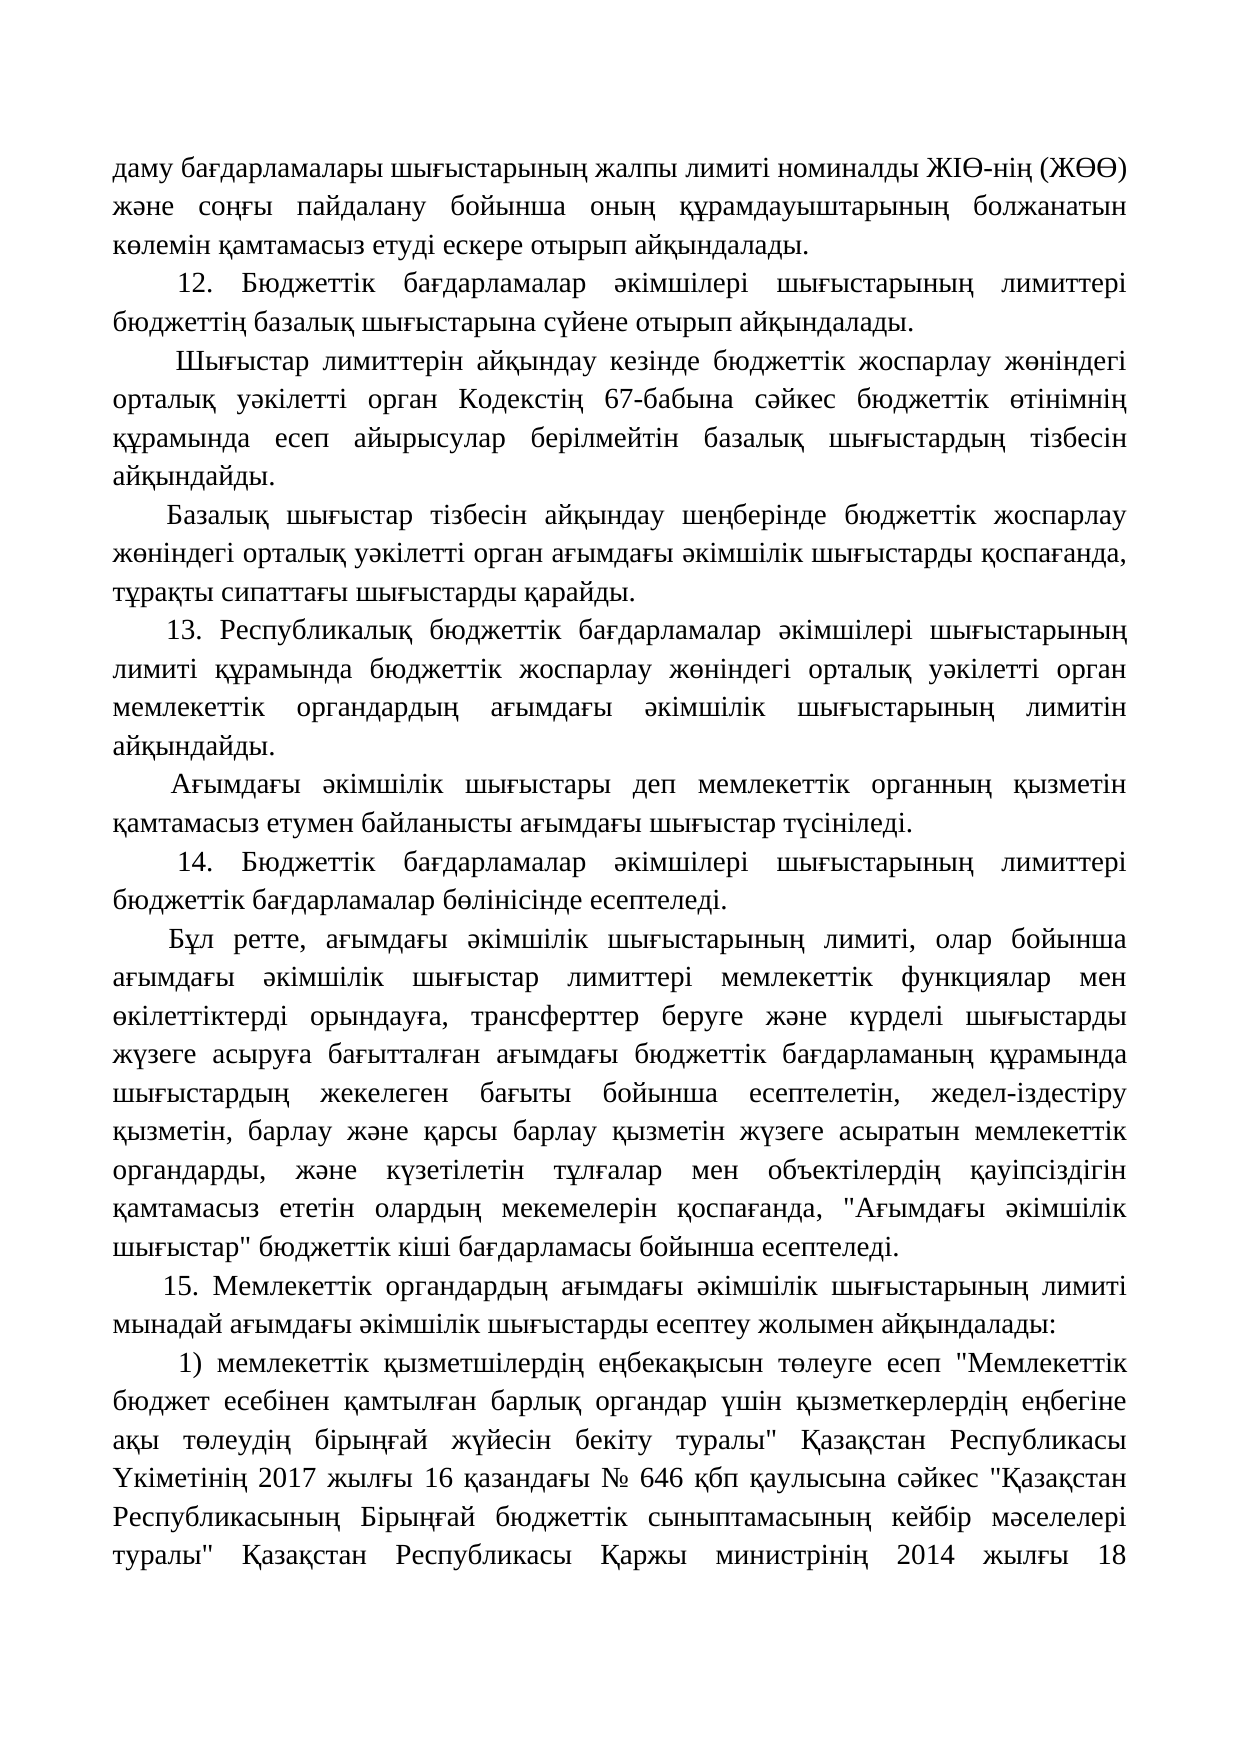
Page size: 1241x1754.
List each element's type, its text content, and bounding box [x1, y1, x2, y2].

text 12. Бюджеттiк бағдарламалар әкiмшiлерi шығыстарының лимиттері бюджеттің базалық шығыстарына сүйене отырып айқындалады. [112, 266, 1128, 338]
text 14. Бюджеттiк бағдарламалар әкiмшiлерi шығыстарының лимиттері бюджеттік бағдарламалар бөлінісінде есептеледі. [112, 844, 1128, 916]
text 13. Республикалық бюджеттік бағдарламалар әкімшілері шығыстарының лимиті құрамында бюджеттік жоспарлау жөніндегі орталық уәкілетті орган мемлекеттік органдардың ағымдағы әкімшілік шығыстарының лимитін айқындайды. [112, 612, 1128, 762]
text Бұл ретте, ағымдағы әкімшілік шығыстарының лимиті, олар бойынша ағымдағы әкімшілік шығыстар лимиттері мемлекеттік функциялар мен өкілеттіктерді орындауға, трансферттер беруге және күрделі шығыстарды жүзеге асыруға бағытталған ағымдағы бюджеттік бағдарламаның құрамында шығыстардың жекелеген бағыты бойынша есептелетін, жедел-іздестіру қызметін, барлау және қарсы барлау қызметін жүзеге асыратын мемлекеттік органдарды, және күзетілетін тұлғалар мен объектілердің қауіпсіздігін қамтамасыз ететін олардың мекемелерін қоспағанда, "Ағымдағы әкімшілік шығыстар" бюджеттік кіші бағдарламасы бойынша есептеледі. [112, 921, 1128, 1263]
text 15. Мемлекеттік органдардың ағымдағы әкімшілік шығыстарының лимиті мынадай ағымдағы әкімшілік шығыстарды есептеу жолымен айқындалады: [112, 1268, 1128, 1340]
text Ағымдағы әкімшілік шығыстары деп мемлекеттік органның қызметін қамтамасыз етумен байланысты ағымдағы шығыстар түсініледі. [112, 767, 1128, 839]
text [112, 1345, 1128, 1571]
text Шығыстар лимиттерін айқындау кезінде бюджеттік жоспарлау жөніндегі орталық уәкілетті орган Кодекстің 67-бабына сәйкес бюджеттік өтінімнің құрамында есеп айырысулар берілмейтін базалық шығыстардың тізбесін айқындайды. [112, 343, 1128, 492]
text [112, 150, 1128, 261]
text Базалық шығыстар тізбесін айқындау шеңберінде бюджеттік жоспарлау жөніндегі орталық уәкілетті орган ағымдағы әкімшілік шығыстарды қоспағанда, тұрақты сипаттағы шығыстарды қарайды. [112, 497, 1128, 607]
